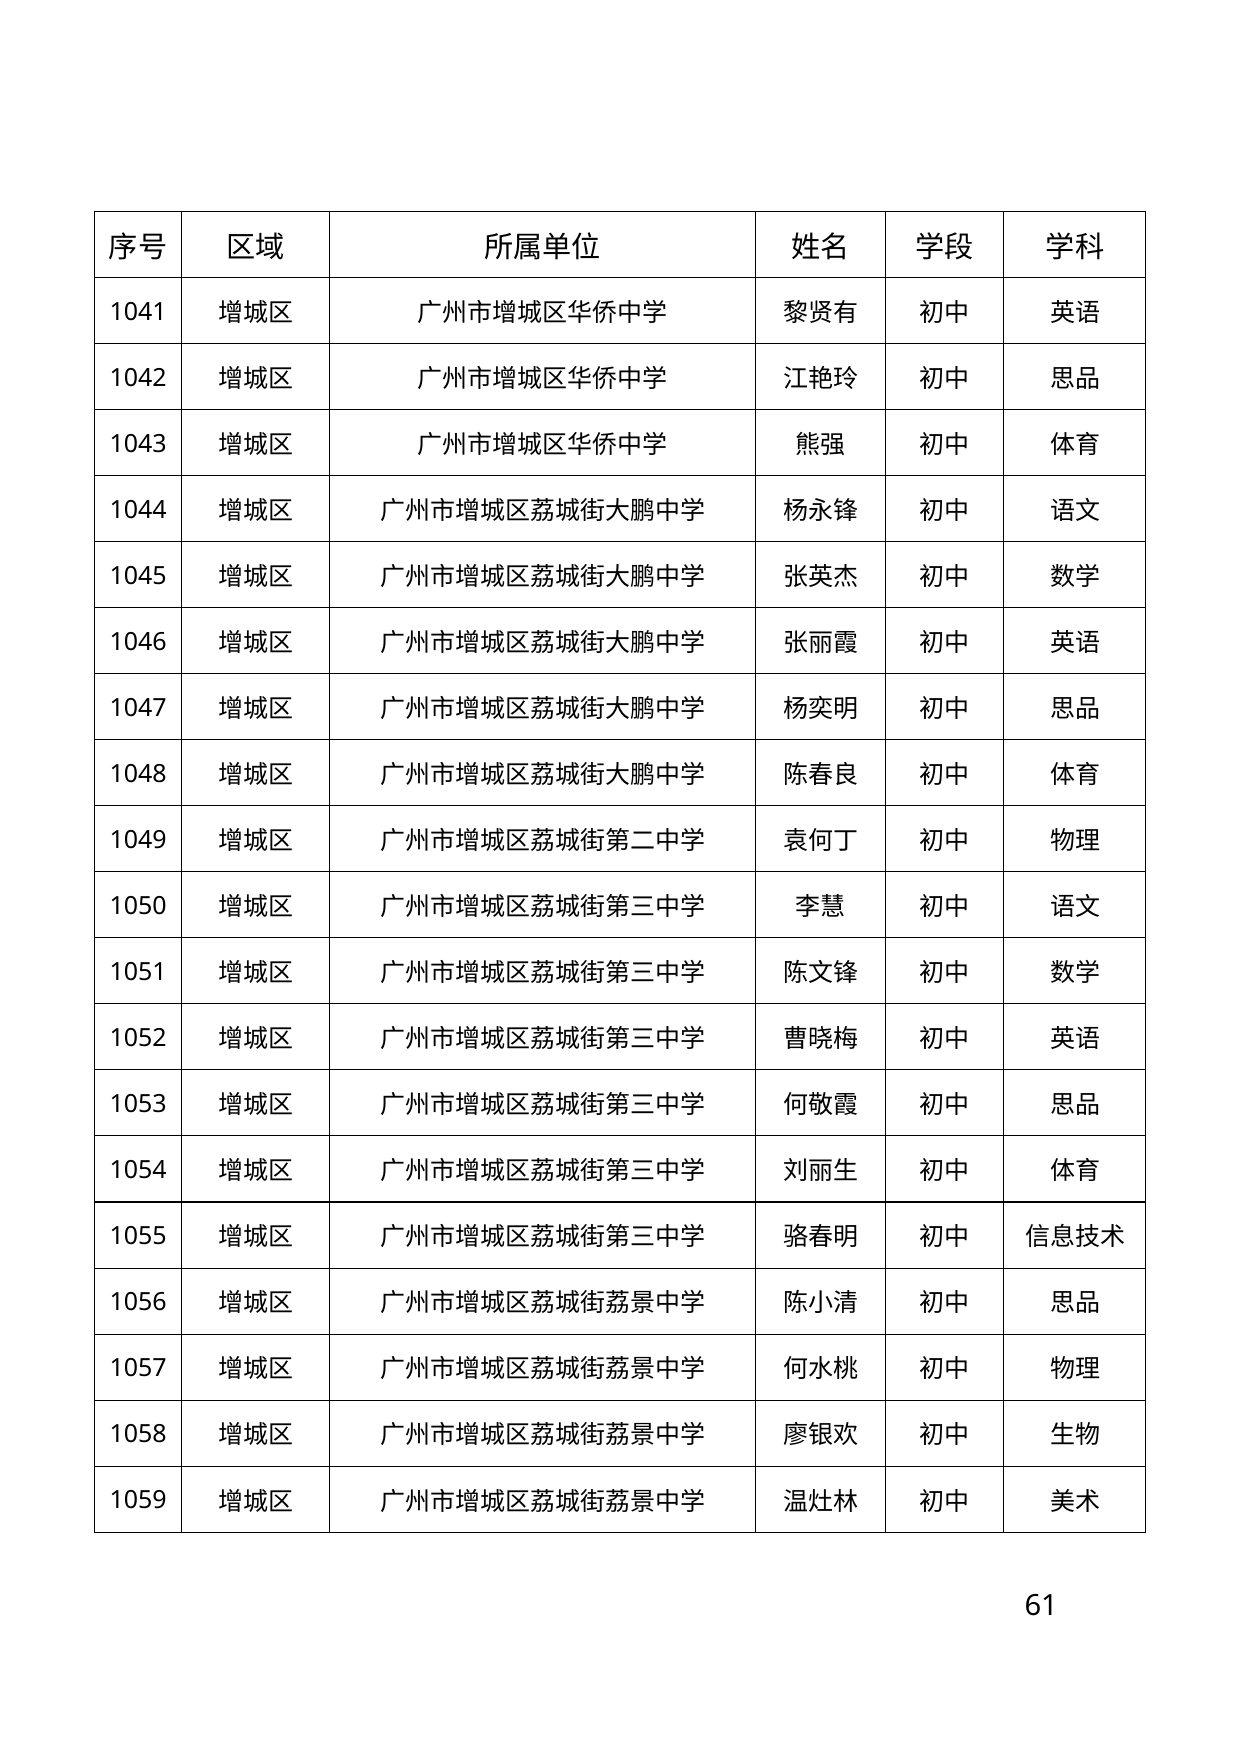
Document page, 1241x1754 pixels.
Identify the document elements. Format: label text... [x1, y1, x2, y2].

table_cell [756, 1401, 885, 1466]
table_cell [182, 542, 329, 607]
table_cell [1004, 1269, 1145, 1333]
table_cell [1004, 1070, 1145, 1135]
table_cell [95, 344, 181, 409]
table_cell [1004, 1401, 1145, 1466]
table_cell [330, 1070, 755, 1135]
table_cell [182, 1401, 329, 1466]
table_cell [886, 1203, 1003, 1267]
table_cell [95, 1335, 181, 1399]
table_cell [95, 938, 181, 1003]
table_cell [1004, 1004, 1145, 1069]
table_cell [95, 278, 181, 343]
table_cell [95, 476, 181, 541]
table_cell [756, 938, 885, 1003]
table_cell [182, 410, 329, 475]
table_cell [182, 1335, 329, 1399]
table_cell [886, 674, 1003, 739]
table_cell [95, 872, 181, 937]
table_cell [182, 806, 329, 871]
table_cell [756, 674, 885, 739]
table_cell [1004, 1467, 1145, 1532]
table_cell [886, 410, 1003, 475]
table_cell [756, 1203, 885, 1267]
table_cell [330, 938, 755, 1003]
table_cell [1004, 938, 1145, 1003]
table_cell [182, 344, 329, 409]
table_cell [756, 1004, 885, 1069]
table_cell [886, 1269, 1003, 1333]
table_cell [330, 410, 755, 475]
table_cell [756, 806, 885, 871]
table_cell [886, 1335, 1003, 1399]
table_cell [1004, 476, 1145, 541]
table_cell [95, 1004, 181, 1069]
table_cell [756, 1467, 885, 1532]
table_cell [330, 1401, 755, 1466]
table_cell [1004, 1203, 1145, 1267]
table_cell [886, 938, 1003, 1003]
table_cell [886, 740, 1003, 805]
table_header 学科 [1004, 212, 1145, 277]
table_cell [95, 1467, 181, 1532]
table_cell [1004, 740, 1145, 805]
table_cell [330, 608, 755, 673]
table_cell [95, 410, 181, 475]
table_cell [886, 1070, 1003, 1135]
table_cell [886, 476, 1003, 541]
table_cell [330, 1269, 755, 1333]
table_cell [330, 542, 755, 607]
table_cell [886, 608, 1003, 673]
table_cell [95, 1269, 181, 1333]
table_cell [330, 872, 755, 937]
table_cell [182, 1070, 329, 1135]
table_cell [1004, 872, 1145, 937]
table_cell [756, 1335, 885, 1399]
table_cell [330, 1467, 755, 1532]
table_header 区域 [182, 212, 329, 277]
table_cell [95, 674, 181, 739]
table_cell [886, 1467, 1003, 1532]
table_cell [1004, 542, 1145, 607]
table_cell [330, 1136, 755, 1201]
table_header 姓名 [756, 212, 885, 277]
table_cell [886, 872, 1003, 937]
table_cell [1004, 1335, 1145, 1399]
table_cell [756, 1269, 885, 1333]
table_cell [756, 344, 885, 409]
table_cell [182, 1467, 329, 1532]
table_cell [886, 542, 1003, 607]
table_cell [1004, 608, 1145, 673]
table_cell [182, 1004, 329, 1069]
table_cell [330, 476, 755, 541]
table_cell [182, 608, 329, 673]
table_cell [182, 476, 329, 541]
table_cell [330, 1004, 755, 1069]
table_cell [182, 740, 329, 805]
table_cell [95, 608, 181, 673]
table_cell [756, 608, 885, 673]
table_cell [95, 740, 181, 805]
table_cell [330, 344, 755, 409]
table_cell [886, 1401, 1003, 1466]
table_header 学段 [886, 212, 1003, 277]
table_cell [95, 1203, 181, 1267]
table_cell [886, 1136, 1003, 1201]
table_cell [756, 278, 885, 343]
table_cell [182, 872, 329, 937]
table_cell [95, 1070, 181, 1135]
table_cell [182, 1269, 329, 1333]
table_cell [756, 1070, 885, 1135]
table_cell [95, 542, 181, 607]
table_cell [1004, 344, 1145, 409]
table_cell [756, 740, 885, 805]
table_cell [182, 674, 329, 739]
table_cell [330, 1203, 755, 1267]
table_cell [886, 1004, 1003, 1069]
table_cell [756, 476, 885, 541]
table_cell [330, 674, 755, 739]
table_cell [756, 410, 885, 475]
table_header 序号 [95, 212, 181, 277]
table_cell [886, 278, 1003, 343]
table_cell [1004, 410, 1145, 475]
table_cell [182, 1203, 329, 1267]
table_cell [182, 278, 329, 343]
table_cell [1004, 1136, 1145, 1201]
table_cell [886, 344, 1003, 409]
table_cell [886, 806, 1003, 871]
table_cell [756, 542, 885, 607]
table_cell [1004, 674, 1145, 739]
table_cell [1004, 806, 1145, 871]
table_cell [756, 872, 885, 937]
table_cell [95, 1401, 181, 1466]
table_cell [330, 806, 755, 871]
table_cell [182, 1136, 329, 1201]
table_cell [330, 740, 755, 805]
table_header 所属单位 [330, 212, 755, 277]
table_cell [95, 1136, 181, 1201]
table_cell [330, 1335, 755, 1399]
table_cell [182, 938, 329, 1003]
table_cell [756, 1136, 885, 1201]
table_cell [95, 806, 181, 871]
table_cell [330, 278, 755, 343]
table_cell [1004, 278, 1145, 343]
